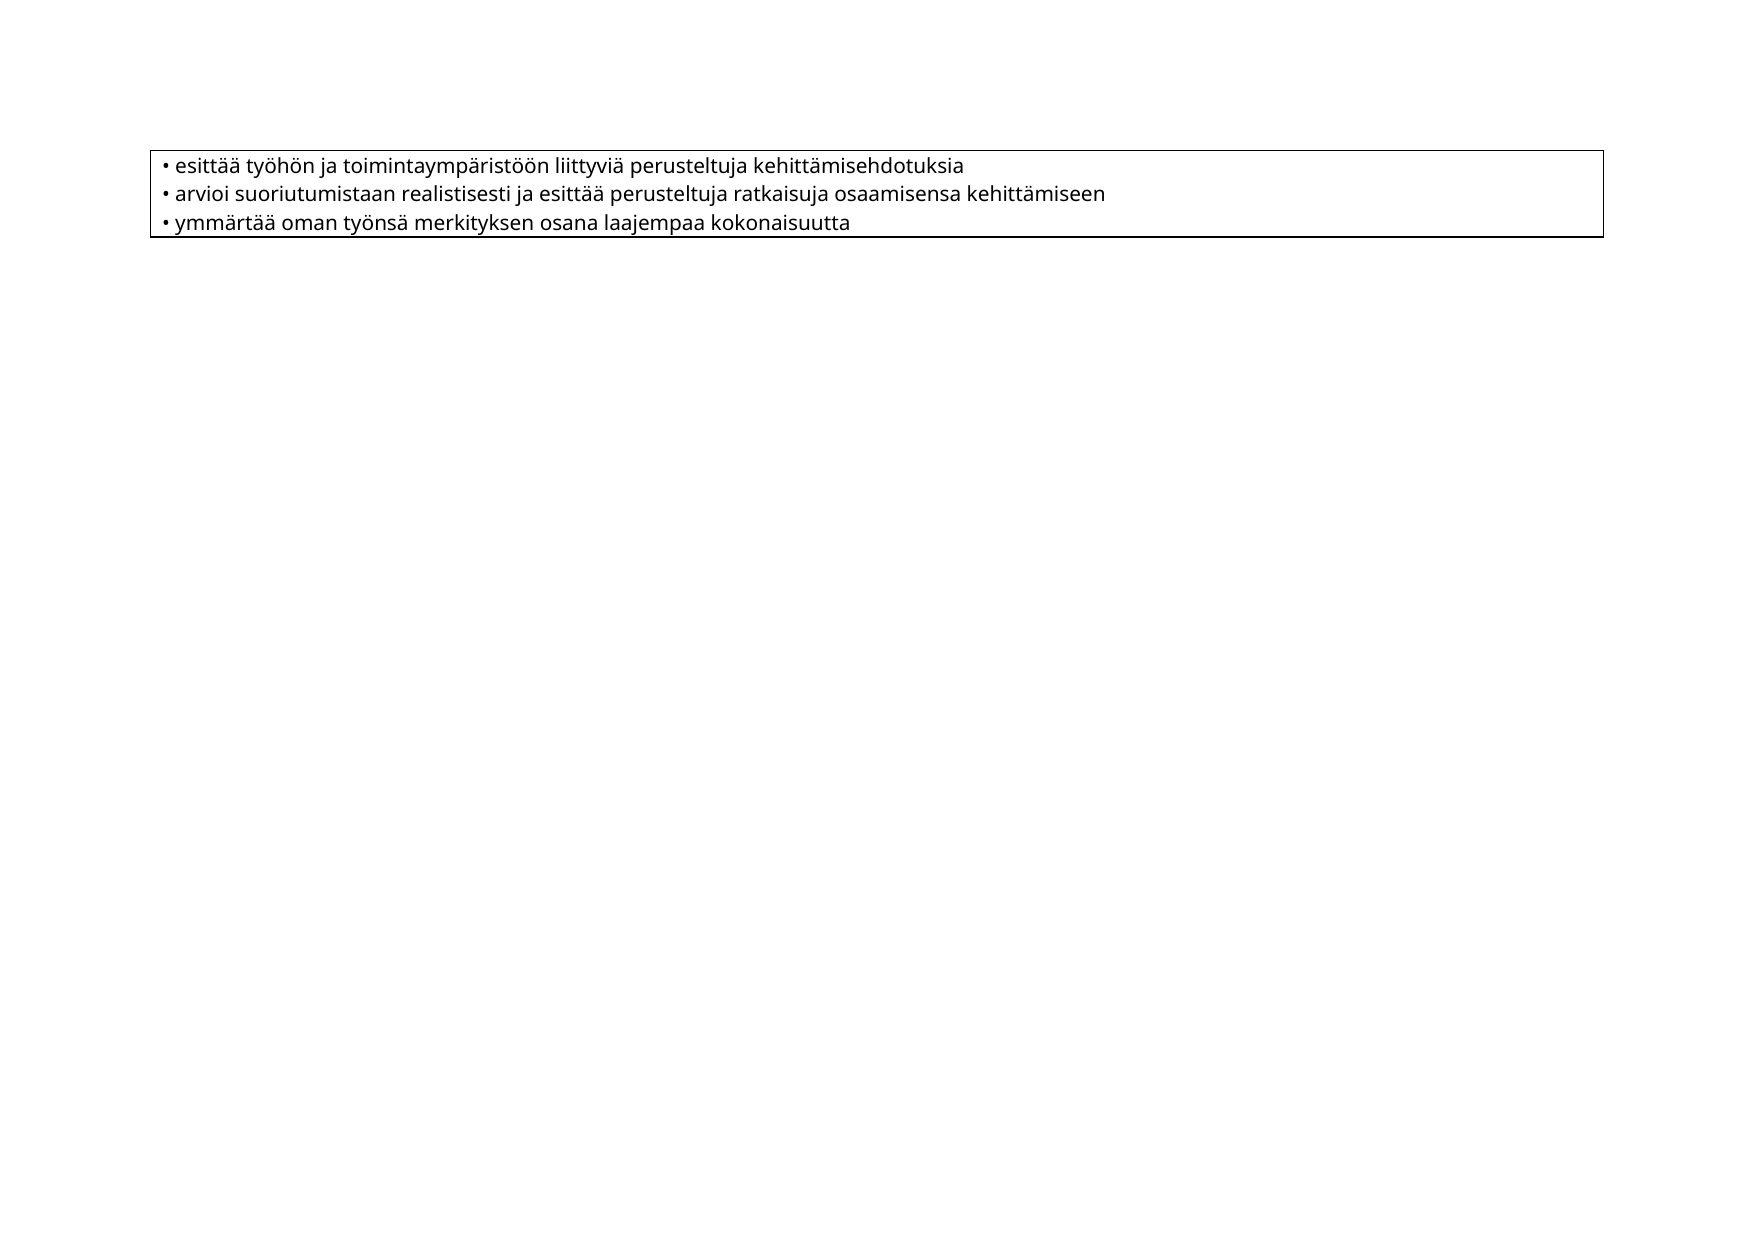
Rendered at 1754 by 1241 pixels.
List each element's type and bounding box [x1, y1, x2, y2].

table_cell [151, 151, 1603, 236]
